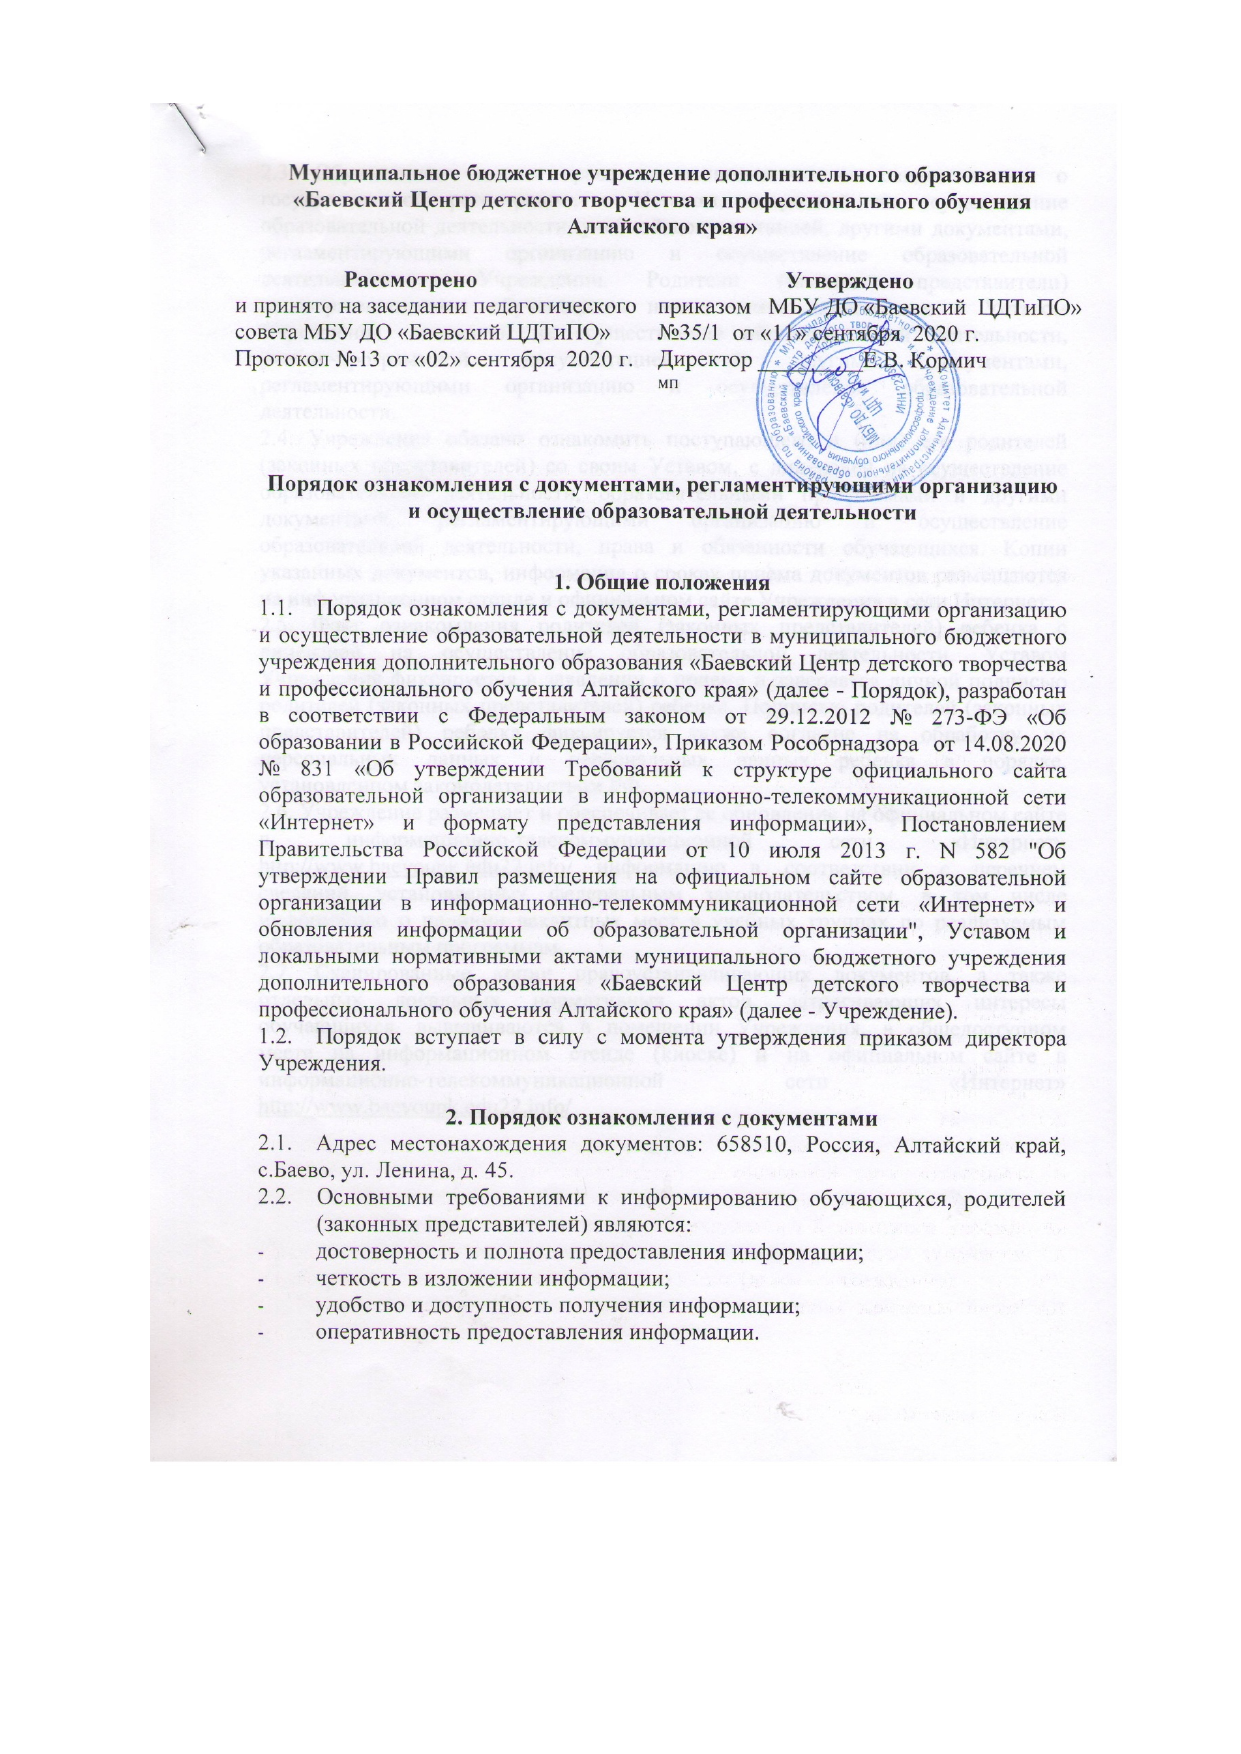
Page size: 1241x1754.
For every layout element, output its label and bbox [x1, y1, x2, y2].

picture [150, 103, 1122, 1466]
